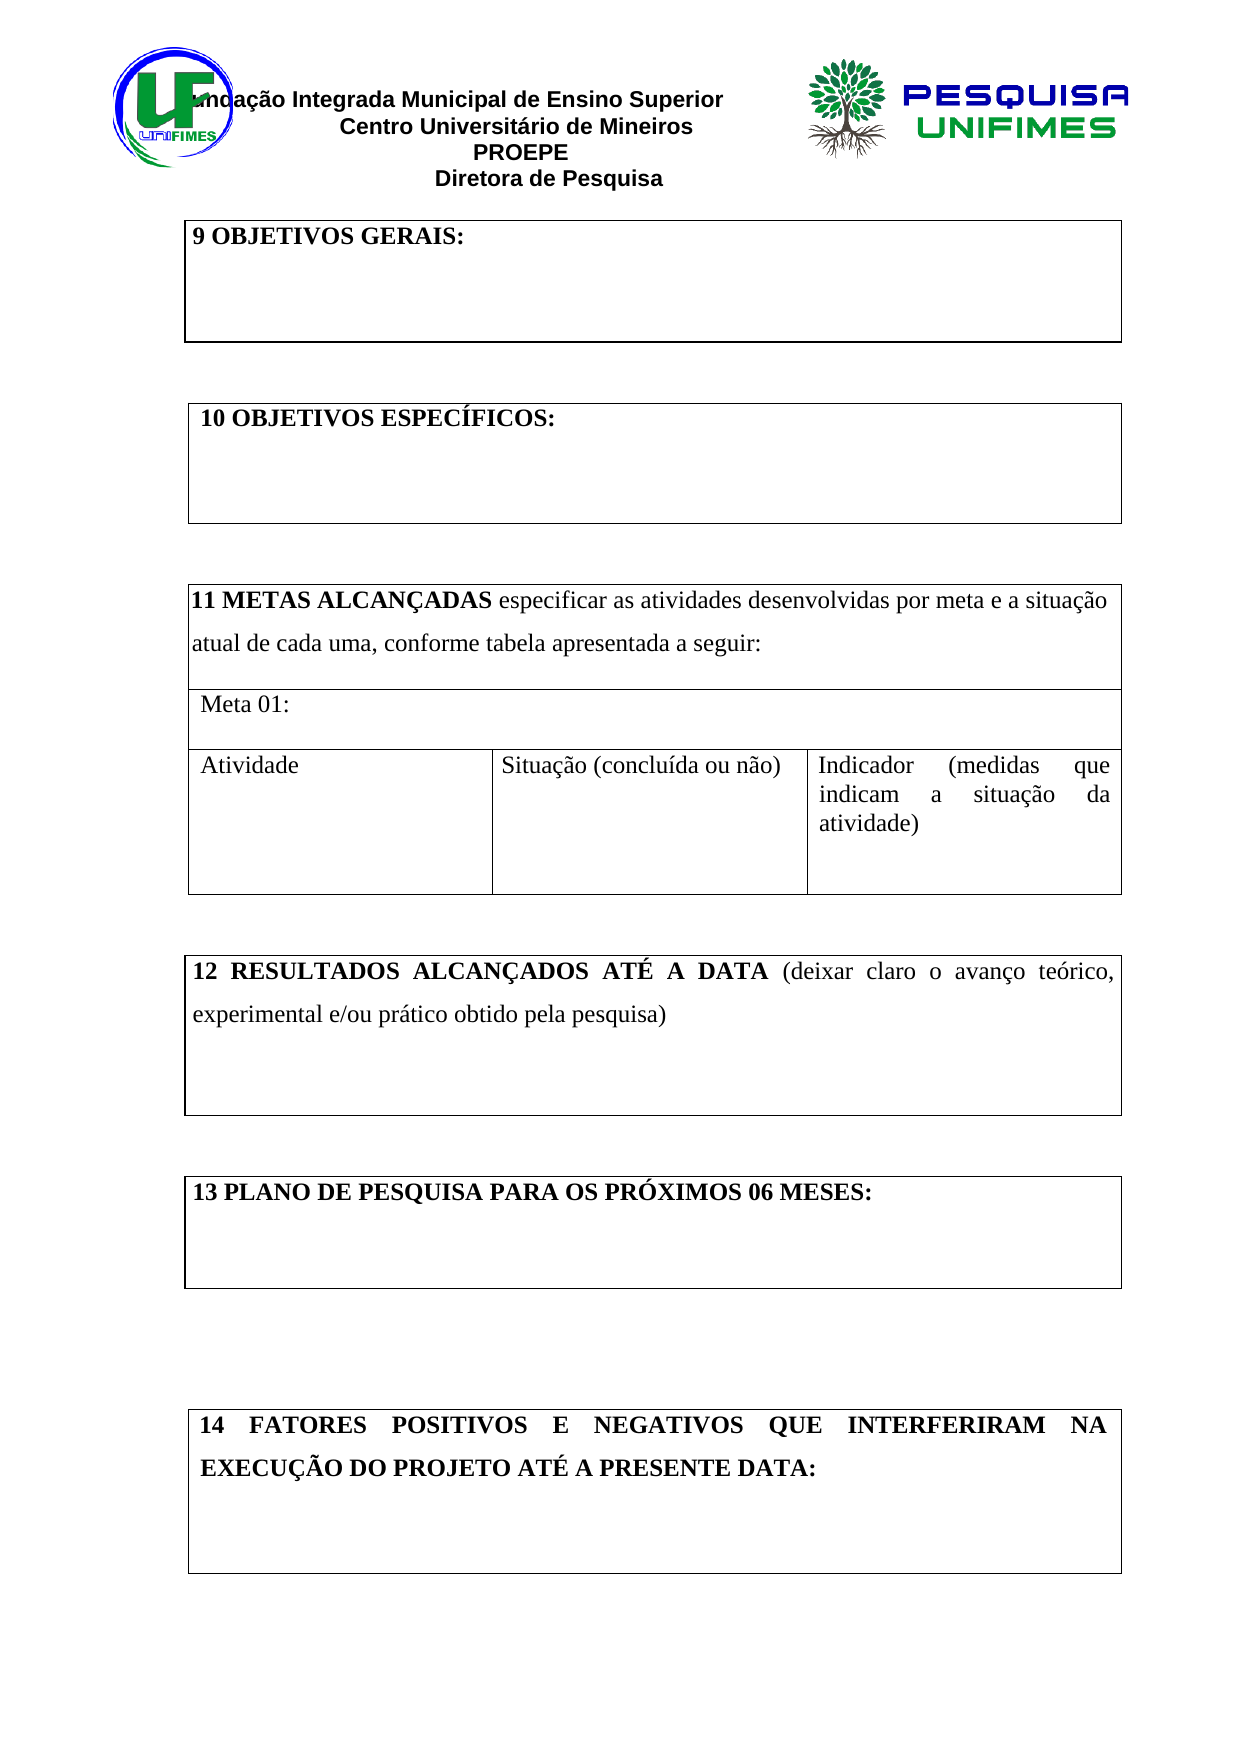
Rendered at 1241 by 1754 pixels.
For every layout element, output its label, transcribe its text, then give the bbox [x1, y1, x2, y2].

table_cell Situação (concluída ou não) [493, 750, 807, 894]
table_cell Atividade [189, 750, 492, 894]
table_header 13 PLANO DE PESQUISA PARA OS PRÓXIMOS 06 MESES: [186, 1177, 1121, 1288]
table_header 14 FATORES POSITIVOS E NEGATIVOS QUE INTERFERIRAM NA EXECUÇÃO DO PROJETO ATÉ A PRESENTE DATA: [189, 1410, 1121, 1573]
table_header 10 OBJETIVOS ESPECÍFICOS: [189, 404, 1121, 523]
picture [807, 59, 1129, 159]
table_cell Meta 01: [189, 690, 1121, 749]
table_header 11 METAS ALCANÇADAS especificar as atividades desenvolvidas por meta e a situação atual de cada uma, conforme tabela apresentada a seguir: [189, 585, 1121, 688]
table_cell Indicador (medidas que indicam a situação da atividade) [808, 750, 1121, 894]
table_header 12 RESULTADOS ALCANÇADOS ATÉ A DATA (deixar claro o avanço teórico, experimental e/ou prático obtido pela pesquisa) [186, 956, 1121, 1115]
picture [111, 46, 233, 165]
table_header 9 OBJETIVOS GERAIS: [186, 221, 1121, 341]
